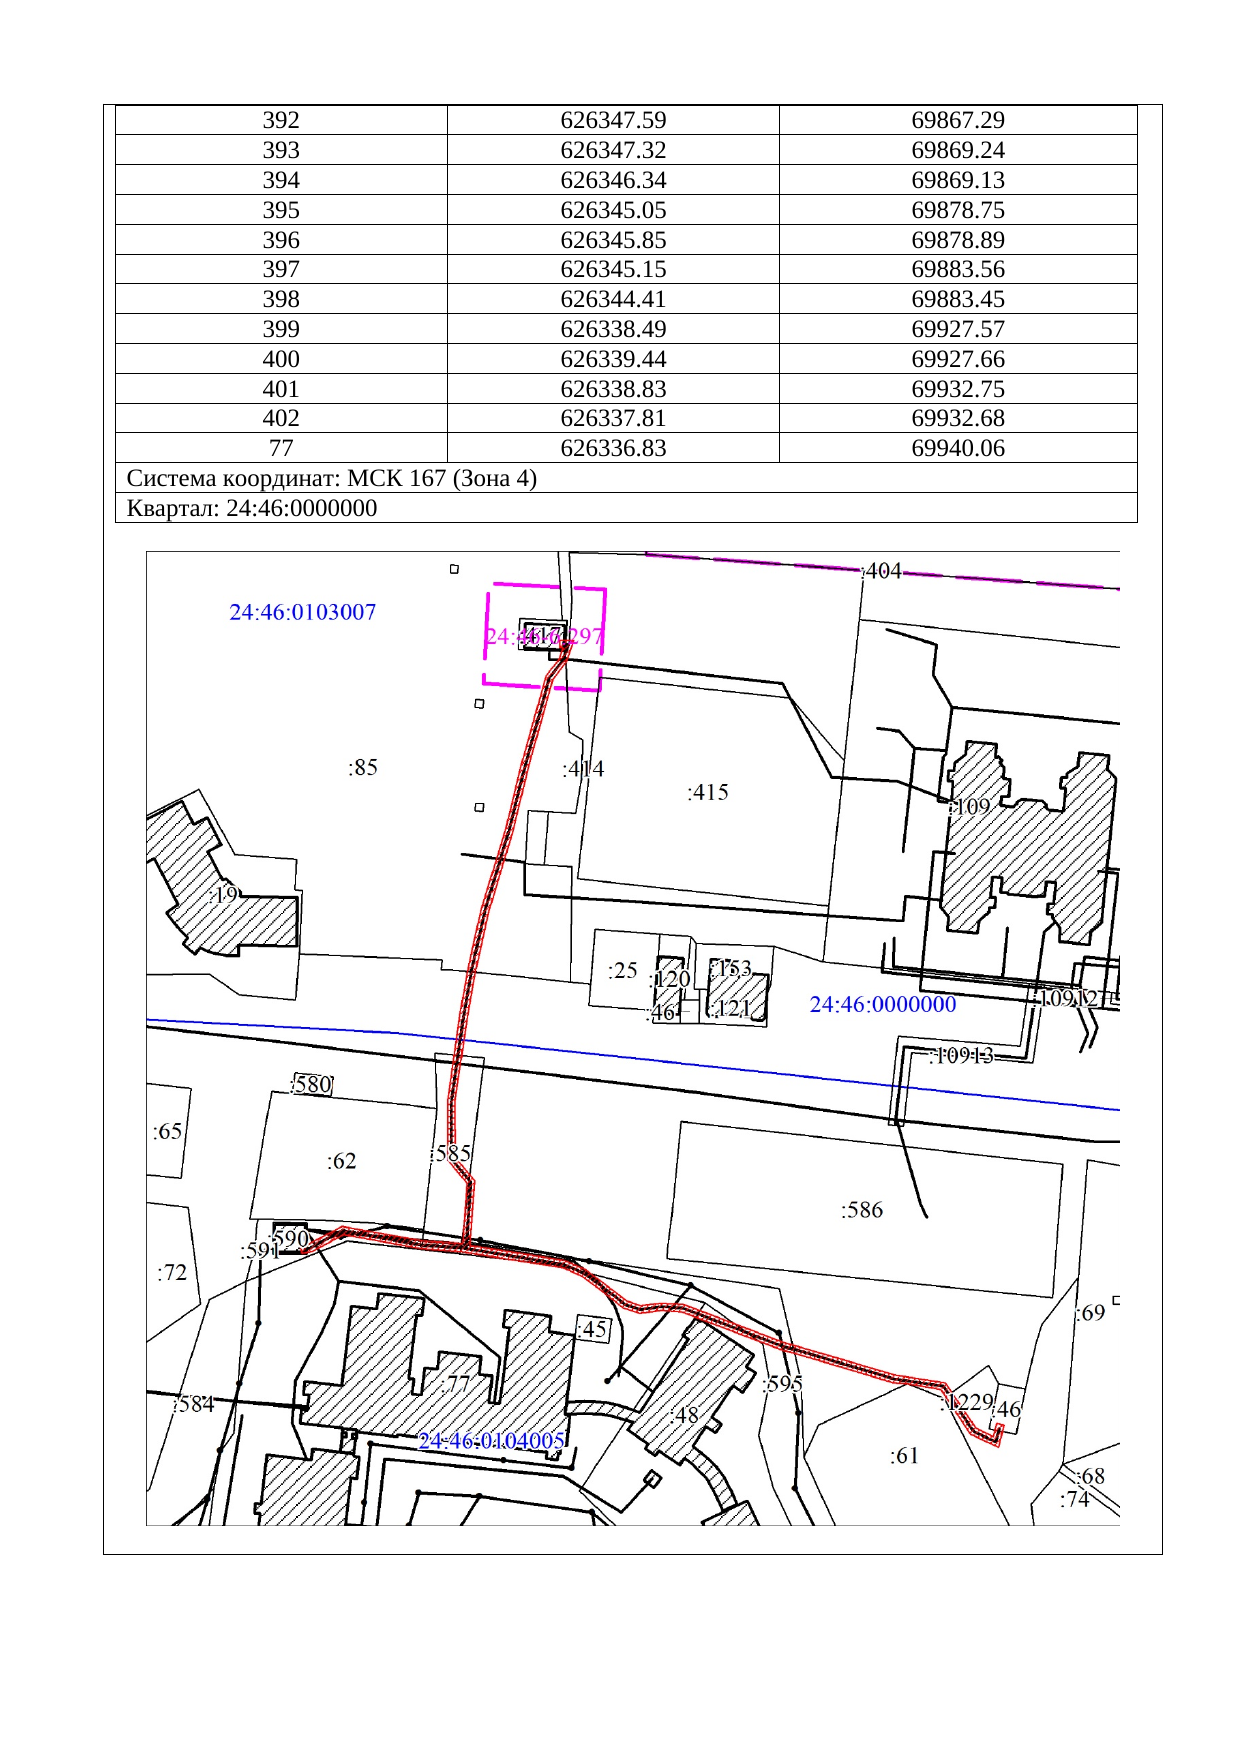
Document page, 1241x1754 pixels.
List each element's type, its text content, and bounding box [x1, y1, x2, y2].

table_cell СХЕМА расположения границ публичного сервитута на кадастровом плане территории [104, 105, 1162, 1554]
picture [146, 551, 1120, 1526]
